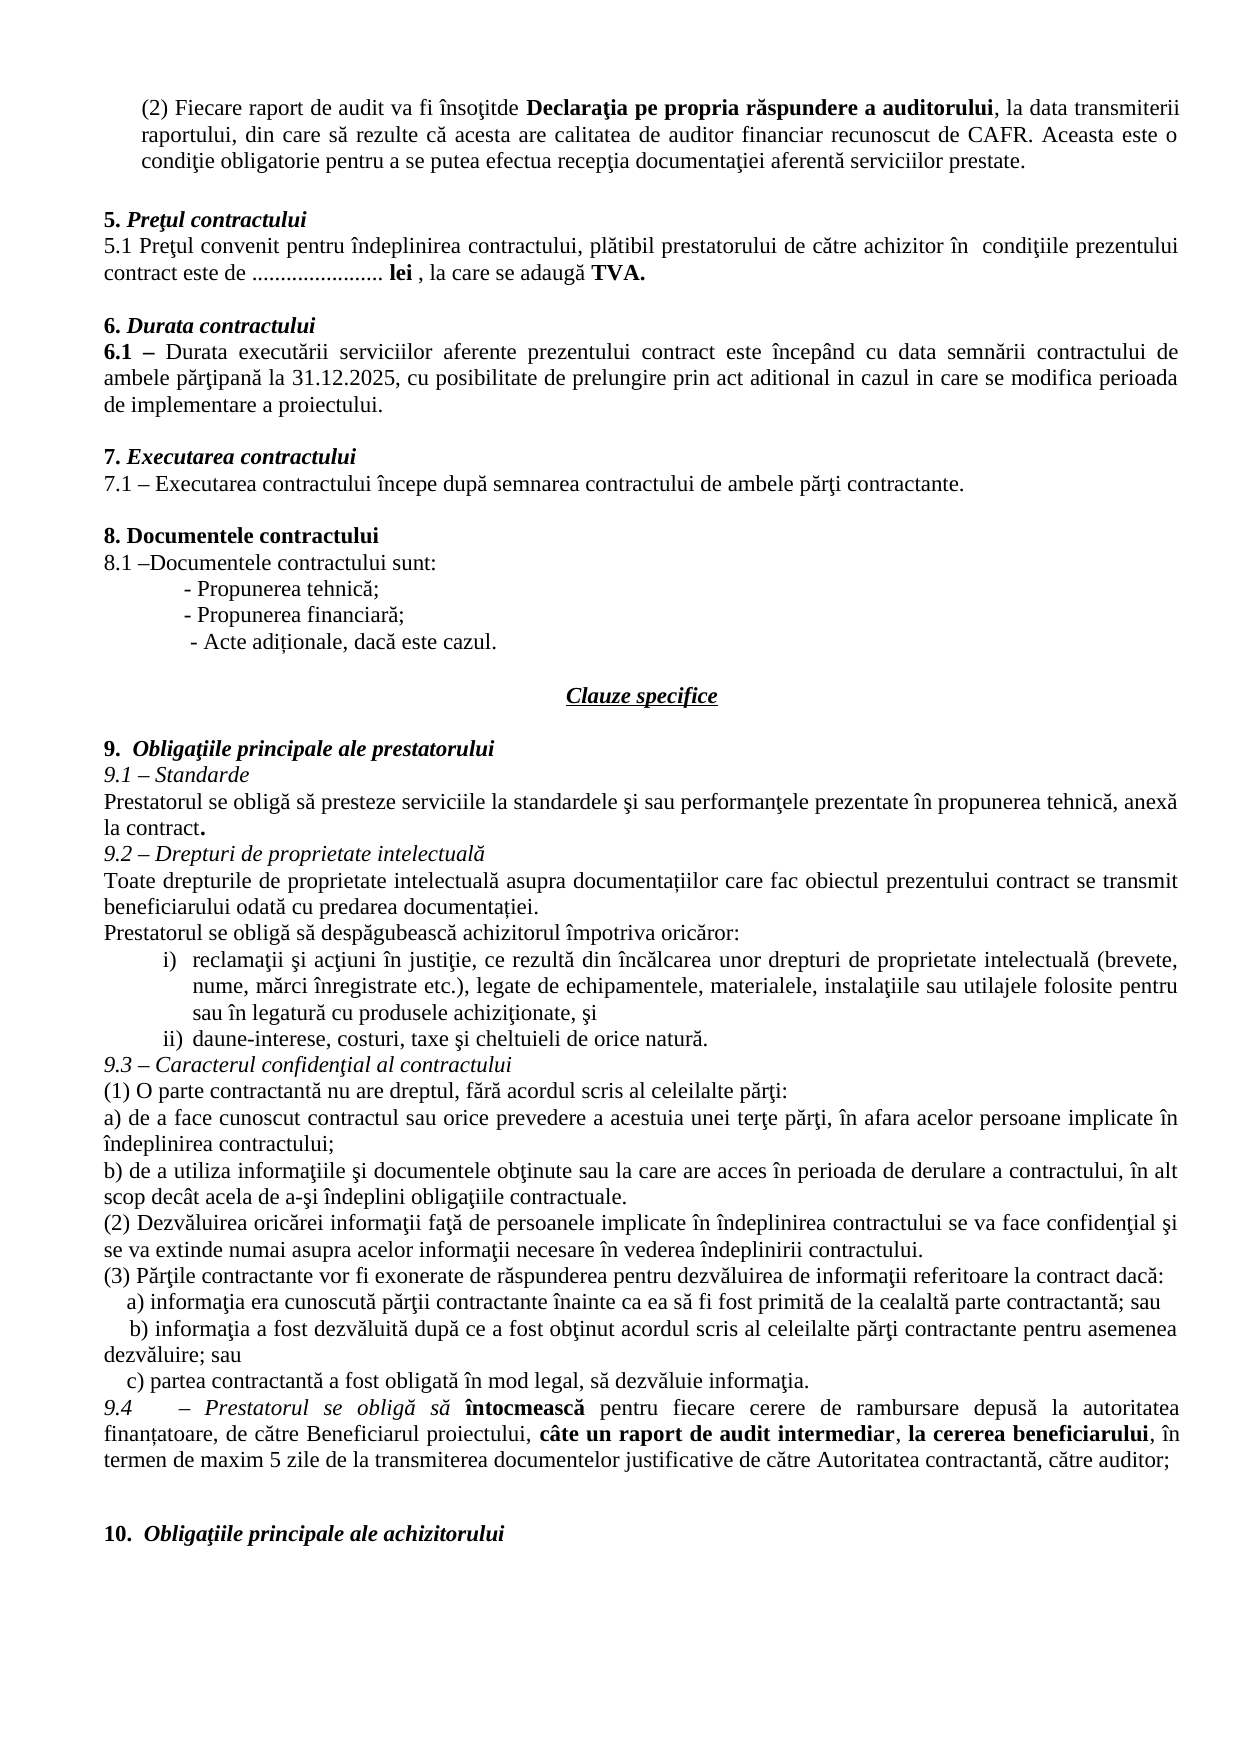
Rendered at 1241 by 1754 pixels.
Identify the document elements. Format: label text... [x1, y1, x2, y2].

text (1) O parte contractantă nu are dreptul, fără acordul scris al celeilalte părţi: [103, 1078, 1180, 1104]
text 5.1 Preţul convenit pentru îndeplinirea contractului, plătibil prestatorului de către achizitor în condiţiile prezentului contract este de ....................... lei , la care se adaugă TVA. [103, 233, 1180, 285]
list daune-interese, costuri, taxe şi cheltuieli de orice natură. [163, 1025, 1180, 1051]
text (3) Părţile contractante vor fi exonerate de răspunderea pentru dezvăluirea de informaţii referitoare la contract dacă: [103, 1262, 1180, 1288]
text 7.1 – Executarea contractului începe după semnarea contractului de ambele părţi contractante. [103, 470, 1180, 496]
text 7. Executarea contractului [103, 443, 1180, 470]
text 8.1 –Documentele contractului sunt: [103, 549, 1180, 575]
list reclamaţii şi acţiuni în justiţie, ce rezultă din încălcarea unor drepturi de proprietate intelectuală (brevete, nume, mărci înregistrate etc.), legate de echipamentele, materialele, instalaţiile sau utilajele folosite pentru sau în legatură cu produsele achiziţionate, şi [163, 946, 1180, 1025]
text - Propunerea tehnică; [103, 575, 1180, 602]
text Prestatorul se obligă să presteze serviciile la standardele şi sau performanţele prezentate în propunerea tehnică, anexă la contract. [103, 788, 1180, 840]
text c) partea contractantă a fost obligată în mod legal, să dezvăluie informaţia. [103, 1367, 1180, 1394]
text b) informaţia a fost dezvăluită după ce a fost obţinut acordul scris al celeilalte părţi contractante pentru asemenea dezvăluire; sau [103, 1315, 1180, 1367]
text (2) Fiecare raport de audit va fi însoţitde Declaraţia pe propria răspundere a auditorului, la data transmiterii raportului, din care să rezulte că acesta are calitatea de auditor financiar recunoscut de CAFR. Aceasta este o condiţie obligatorie pentru a se putea efectua recepţia documentaţiei aferentă serviciilor prestate. [141, 94, 1180, 173]
text b) de a utiliza informaţiile şi documentele obţinute sau la care are acces în perioada de derulare a contractului, în alt scop decât acela de a-şi îndeplini obligaţiile contractuale. [103, 1157, 1180, 1209]
text 9.3 – Caracterul confidenţial al contractului [103, 1051, 1180, 1078]
text (2) Dezvăluirea oricărei informaţii faţă de persoanele implicate în îndeplinirea contractului se va face confidenţial şi se va extinde numai asupra acelor informaţii necesare în vederea îndeplinirii contractului. [103, 1209, 1180, 1262]
text 9.2 – Drepturi de proprietate intelectuală [103, 840, 1180, 867]
text 9. Obligaţiile principale ale prestatorului [103, 735, 1180, 761]
text 9.1 – Standarde [103, 761, 1180, 788]
text 8. Documentele contractului [103, 522, 1180, 549]
text - Propunerea financiară; [103, 602, 1180, 628]
text Toate drepturile de proprietate intelectuală asupra documentațiilor care fac obiectul prezentului contract se transmit beneficiarului odată cu predarea documentației. [103, 867, 1180, 919]
text 6.1 – Durata executării serviciilor aferente prezentului contract este începând cu data semnării contractului de ambele părţipană la 31.12.2025, cu posibilitate de prelungire prin act aditional in cazul in care se modifica perioada de implementare a proiectului. [103, 338, 1180, 417]
text - Acte adiționale, dacă este cazul. [103, 628, 1180, 654]
text 10. Obligaţiile principale ale achizitorului [103, 1520, 1180, 1546]
text 5. Preţul contractului [103, 206, 1180, 233]
text 6. Durata contractului [103, 312, 1180, 338]
text Prestatorul se obligă să despăgubească achizitorul împotriva oricăror: [103, 919, 1180, 946]
text a) informaţia era cunoscută părţii contractante înainte ca ea să fi fost primită de la cealaltă parte contractantă; sau [103, 1288, 1180, 1315]
list – Prestatorul se obligă să întocmească pentru fiecare cerere de rambursare depusă la autoritatea finanțatoare, de către Beneficiarul proiectului, câte un raport de audit intermediar, la cererea beneficiarului, în termen de maxim 5 zile de la transmiterea documentelor justificative de către Autoritatea contractantă, către auditor; [103, 1394, 1180, 1473]
text a) de a face cunoscut contractul sau orice prevedere a acestuia unei terţe părţi, în afara acelor persoane implicate în îndeplinirea contractului; [103, 1104, 1180, 1157]
text Clauze specifice [103, 682, 1180, 709]
